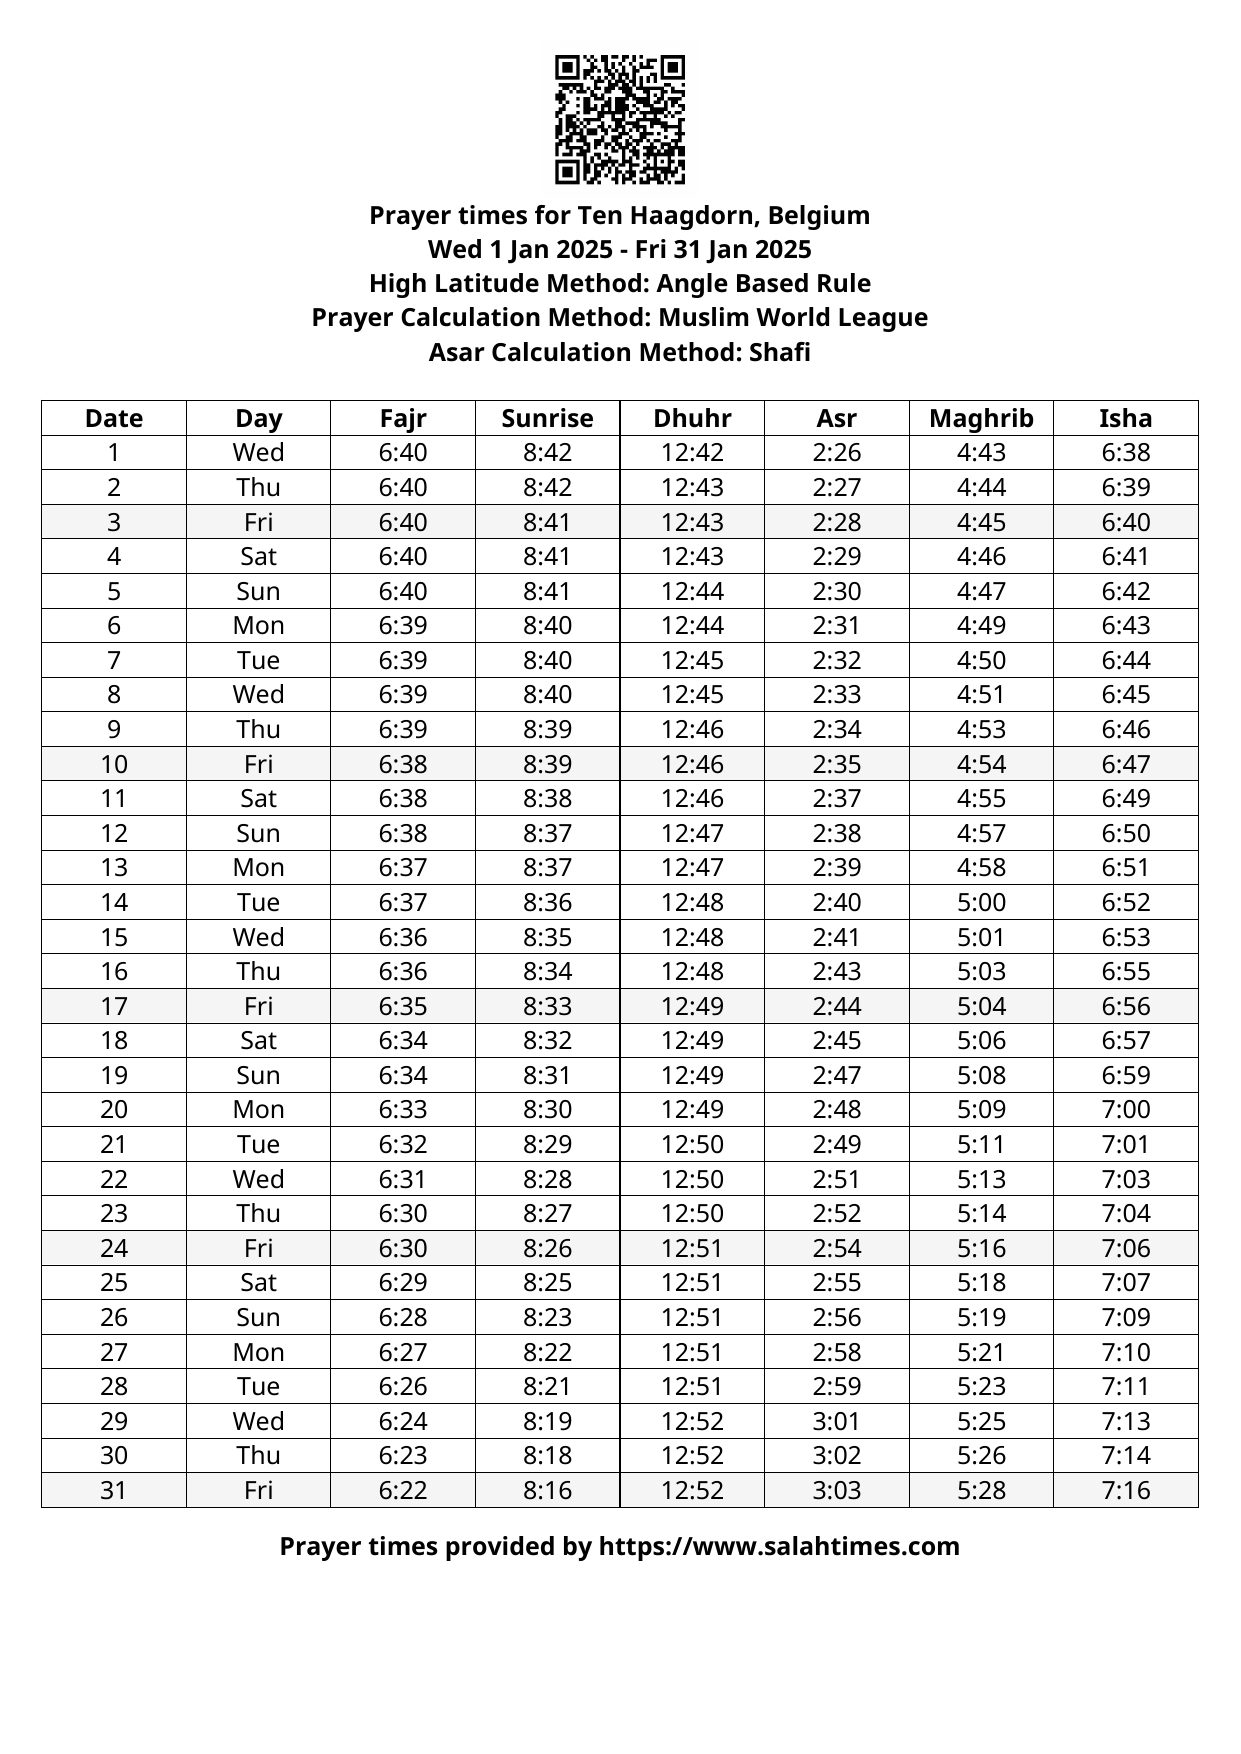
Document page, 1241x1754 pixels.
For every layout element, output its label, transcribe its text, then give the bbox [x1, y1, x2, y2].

table_cell 12:48 [621, 920, 764, 953]
table_cell Mon [187, 851, 330, 884]
table_cell 6:49 [1054, 781, 1198, 815]
table_cell 8:18 [476, 1439, 619, 1472]
table_cell 6:44 [1054, 643, 1198, 677]
table_cell 4:53 [910, 712, 1053, 746]
table_cell 12:44 [621, 609, 764, 642]
table_cell 25 [42, 1266, 186, 1299]
table_cell 2:34 [765, 712, 909, 746]
table_cell 12:49 [621, 1058, 764, 1092]
table_header Asr [765, 401, 909, 434]
table_cell 12:48 [621, 954, 764, 988]
table_cell 6:42 [1054, 574, 1198, 607]
table_cell 7:07 [1054, 1266, 1198, 1299]
table_cell 8:23 [476, 1300, 619, 1334]
table_cell 8:41 [476, 505, 619, 538]
table_cell Sun [187, 1058, 330, 1092]
table_header Day [187, 401, 330, 434]
table_cell 2:26 [765, 436, 909, 469]
table_cell 5:23 [910, 1369, 1053, 1403]
table_cell 4:47 [910, 574, 1053, 607]
table_cell 12:51 [621, 1335, 764, 1368]
table_cell 2:27 [765, 470, 909, 504]
table_cell 6:40 [331, 539, 475, 573]
table_cell 2:54 [765, 1231, 909, 1264]
table_cell 31 [42, 1473, 186, 1507]
table_cell 6:40 [331, 574, 475, 607]
table_cell 8:31 [476, 1058, 619, 1092]
table_cell 6:35 [331, 989, 475, 1022]
table_cell 6:27 [331, 1335, 475, 1368]
table_cell Fri [187, 1473, 330, 1507]
table_cell 4:49 [910, 609, 1053, 642]
table_cell 2:39 [765, 851, 909, 884]
table_cell Sun [187, 574, 330, 607]
table_cell 2:32 [765, 643, 909, 677]
table_cell 5:14 [910, 1196, 1053, 1230]
table_cell 4:58 [910, 851, 1053, 884]
table_header Sunrise [476, 401, 619, 434]
table_cell 27 [42, 1335, 186, 1368]
table_cell 6:51 [1054, 851, 1198, 884]
table_cell Tue [187, 1127, 330, 1161]
table_cell 12:42 [621, 436, 764, 469]
table_cell 5:25 [910, 1404, 1053, 1437]
table_cell Thu [187, 1196, 330, 1230]
table_cell 6:40 [331, 505, 475, 538]
table_cell 12:52 [621, 1404, 764, 1437]
table_cell 4:44 [910, 470, 1053, 504]
table_cell Sun [187, 816, 330, 849]
table_cell 5:28 [910, 1473, 1053, 1507]
table_cell 7:16 [1054, 1473, 1198, 1507]
table_cell 2:52 [765, 1196, 909, 1230]
table_cell 6:33 [331, 1093, 475, 1126]
text High Latitude Method: Angle Based Rule [42, 266, 1198, 300]
table_cell 5:21 [910, 1335, 1053, 1368]
table_cell 7:09 [1054, 1300, 1198, 1334]
table_cell 2:59 [765, 1369, 909, 1403]
table_cell 8:30 [476, 1093, 619, 1126]
text Prayer times for Ten Haagdorn, Belgium [42, 198, 1198, 232]
text Prayer Calculation Method: Muslim World League [42, 300, 1198, 334]
table_cell 19 [42, 1058, 186, 1092]
table_cell 7:04 [1054, 1196, 1198, 1230]
table_cell 8:22 [476, 1335, 619, 1368]
table_cell 2:29 [765, 539, 909, 573]
table_cell Wed [187, 1162, 330, 1195]
table_cell 12:46 [621, 747, 764, 780]
table_cell 8:40 [476, 609, 619, 642]
table_cell 6:38 [331, 781, 475, 815]
table_cell 8:42 [476, 436, 619, 469]
table_cell 6:57 [1054, 1024, 1198, 1057]
table_cell Thu [187, 470, 330, 504]
table_cell 6:23 [331, 1439, 475, 1472]
table_cell 8:40 [476, 643, 619, 677]
table_cell Thu [187, 712, 330, 746]
table_cell 17 [42, 989, 186, 1022]
table_cell 2:31 [765, 609, 909, 642]
table_cell 12:51 [621, 1266, 764, 1299]
table_cell 14 [42, 885, 186, 919]
table_cell 12:43 [621, 470, 764, 504]
table_cell 11 [42, 781, 186, 815]
table_cell 15 [42, 920, 186, 953]
table_cell 28 [42, 1369, 186, 1403]
table_cell 12:48 [621, 885, 764, 919]
table_cell 8:42 [476, 470, 619, 504]
table_cell 12:43 [621, 505, 764, 538]
table_cell 8:32 [476, 1024, 619, 1057]
table_cell 7:06 [1054, 1231, 1198, 1264]
text Asar Calculation Method: Shafi [42, 334, 1198, 368]
table_cell 7:01 [1054, 1127, 1198, 1161]
table_header Fajr [331, 401, 475, 434]
table_cell 4 [42, 539, 186, 573]
table_cell 8:19 [476, 1404, 619, 1437]
table_cell 5:06 [910, 1024, 1053, 1057]
table_header Dhuhr [621, 401, 764, 434]
table_cell 7:13 [1054, 1404, 1198, 1437]
table_cell 12:49 [621, 1024, 764, 1057]
table_cell 8:28 [476, 1162, 619, 1195]
table_cell 6:39 [1054, 470, 1198, 504]
table_cell 2:37 [765, 781, 909, 815]
table_cell 2:47 [765, 1058, 909, 1092]
table_cell 5:11 [910, 1127, 1053, 1161]
table_cell 8:25 [476, 1266, 619, 1299]
table_cell 2:40 [765, 885, 909, 919]
table_cell 12:44 [621, 574, 764, 607]
text Prayer times provided by https://www.salahtimes.com [42, 1528, 1198, 1563]
table_cell 12 [42, 816, 186, 849]
table_cell 6:38 [331, 816, 475, 849]
table_cell 22 [42, 1162, 186, 1195]
table_cell 6:30 [331, 1231, 475, 1264]
table_cell 12:52 [621, 1439, 764, 1472]
table_cell 6:43 [1054, 609, 1198, 642]
table_cell 8:35 [476, 920, 619, 953]
table_cell 5:04 [910, 989, 1053, 1022]
table_cell 6:37 [331, 885, 475, 919]
table_cell 8:39 [476, 747, 619, 780]
table_cell 6:34 [331, 1058, 475, 1092]
table_cell Fri [187, 505, 330, 538]
table_cell 20 [42, 1093, 186, 1126]
table_cell 5:13 [910, 1162, 1053, 1195]
table_cell 6:36 [331, 954, 475, 988]
table_cell 6:41 [1054, 539, 1198, 573]
table_cell 12:49 [621, 1093, 764, 1126]
table_cell 12:51 [621, 1369, 764, 1403]
table_cell 12:47 [621, 851, 764, 884]
table_cell 8:27 [476, 1196, 619, 1230]
table_cell 6 [42, 609, 186, 642]
table_cell 3:02 [765, 1439, 909, 1472]
table_cell 12:49 [621, 989, 764, 1022]
table_cell 2 [42, 470, 186, 504]
table_cell 5:09 [910, 1093, 1053, 1126]
table_cell 5:18 [910, 1266, 1053, 1299]
table_cell 8:29 [476, 1127, 619, 1161]
table_cell Fri [187, 989, 330, 1022]
table_cell Sat [187, 1024, 330, 1057]
table_header Maghrib [910, 401, 1053, 434]
table_cell 8:34 [476, 954, 619, 988]
table_cell 2:33 [765, 678, 909, 711]
text Wed 1 Jan 2025 - Fri 31 Jan 2025 [42, 232, 1198, 266]
table_cell Wed [187, 678, 330, 711]
table_cell 12:51 [621, 1231, 764, 1264]
table_cell 8 [42, 678, 186, 711]
table_cell 2:38 [765, 816, 909, 849]
table_cell 2:30 [765, 574, 909, 607]
table_cell 4:50 [910, 643, 1053, 677]
table_cell 6:39 [331, 609, 475, 642]
table_cell 12:50 [621, 1196, 764, 1230]
table_cell 6:38 [331, 747, 475, 780]
table_cell 12:45 [621, 678, 764, 711]
table_cell 2:35 [765, 747, 909, 780]
table_cell 4:57 [910, 816, 1053, 849]
table_cell 6:38 [1054, 436, 1198, 469]
table_cell 8:36 [476, 885, 619, 919]
table_cell 7:03 [1054, 1162, 1198, 1195]
table_cell 3:03 [765, 1473, 909, 1507]
table_cell 8:37 [476, 851, 619, 884]
table_cell 23 [42, 1196, 186, 1230]
table_cell 12:43 [621, 539, 764, 573]
table_cell 6:34 [331, 1024, 475, 1057]
table_cell Mon [187, 1335, 330, 1368]
table_cell 4:54 [910, 747, 1053, 780]
table_cell 8:40 [476, 678, 619, 711]
table_cell 5:19 [910, 1300, 1053, 1334]
table_cell 26 [42, 1300, 186, 1334]
table_cell Wed [187, 1404, 330, 1437]
table_cell 10 [42, 747, 186, 780]
table_cell 12:50 [621, 1162, 764, 1195]
table_cell 5:08 [910, 1058, 1053, 1092]
table_cell 5:03 [910, 954, 1053, 988]
table_cell Wed [187, 436, 330, 469]
table_cell 7:14 [1054, 1439, 1198, 1472]
table_cell Tue [187, 643, 330, 677]
table_cell 6:24 [331, 1404, 475, 1437]
table_cell 2:58 [765, 1335, 909, 1368]
table_cell Fri [187, 747, 330, 780]
table_cell 6:32 [331, 1127, 475, 1161]
table_cell 2:45 [765, 1024, 909, 1057]
table_cell 6:53 [1054, 920, 1198, 953]
table_cell Mon [187, 609, 330, 642]
table_cell 6:31 [331, 1162, 475, 1195]
table_cell Sun [187, 1300, 330, 1334]
table_cell 8:41 [476, 574, 619, 607]
table_cell 12:50 [621, 1127, 764, 1161]
table_cell 12:46 [621, 781, 764, 815]
table_cell 3:01 [765, 1404, 909, 1437]
table_cell 8:41 [476, 539, 619, 573]
table_cell 6:26 [331, 1369, 475, 1403]
table_cell 4:45 [910, 505, 1053, 538]
table_cell 18 [42, 1024, 186, 1057]
table_cell Sat [187, 539, 330, 573]
table_cell 7:11 [1054, 1369, 1198, 1403]
table_cell Sat [187, 781, 330, 815]
table_cell 21 [42, 1127, 186, 1161]
table_cell Fri [187, 1231, 330, 1264]
table_cell Thu [187, 954, 330, 988]
table_cell 4:43 [910, 436, 1053, 469]
table_cell 2:55 [765, 1266, 909, 1299]
table_cell 7:00 [1054, 1093, 1198, 1126]
table_header Date [42, 401, 186, 434]
table_cell 2:49 [765, 1127, 909, 1161]
table_cell 8:39 [476, 712, 619, 746]
table_cell 6:40 [1054, 505, 1198, 538]
table_cell Thu [187, 1439, 330, 1472]
table_cell 6:30 [331, 1196, 475, 1230]
table_cell Mon [187, 1093, 330, 1126]
table_cell 2:43 [765, 954, 909, 988]
table_cell 4:51 [910, 678, 1053, 711]
table_cell 6:40 [331, 470, 475, 504]
table_cell 13 [42, 851, 186, 884]
table_cell 6:59 [1054, 1058, 1198, 1092]
table_cell 12:46 [621, 712, 764, 746]
table_cell 6:39 [331, 712, 475, 746]
table_cell 4:46 [910, 539, 1053, 573]
table_cell 8:33 [476, 989, 619, 1022]
table_cell 6:29 [331, 1266, 475, 1299]
table_cell 6:52 [1054, 885, 1198, 919]
table_cell 9 [42, 712, 186, 746]
table_cell Sat [187, 1266, 330, 1299]
table_cell 3 [42, 505, 186, 538]
table_cell 6:50 [1054, 816, 1198, 849]
table_cell 8:37 [476, 816, 619, 849]
table_cell 6:37 [331, 851, 475, 884]
table_cell 2:41 [765, 920, 909, 953]
table_cell 2:28 [765, 505, 909, 538]
table_cell 6:46 [1054, 712, 1198, 746]
table_cell 2:44 [765, 989, 909, 1022]
table_cell 5:26 [910, 1439, 1053, 1472]
table_cell 5:00 [910, 885, 1053, 919]
table_cell 7:10 [1054, 1335, 1198, 1368]
table_cell 12:52 [621, 1473, 764, 1507]
table_cell 7 [42, 643, 186, 677]
table_cell 6:36 [331, 920, 475, 953]
table_cell 16 [42, 954, 186, 988]
table_cell 6:22 [331, 1473, 475, 1507]
table_cell 6:47 [1054, 747, 1198, 780]
table_cell 6:40 [331, 436, 475, 469]
table_cell 1 [42, 436, 186, 469]
table_cell 29 [42, 1404, 186, 1437]
table_cell 6:28 [331, 1300, 475, 1334]
table_cell 12:51 [621, 1300, 764, 1334]
table_cell 2:56 [765, 1300, 909, 1334]
table_cell 8:26 [476, 1231, 619, 1264]
table_cell 8:38 [476, 781, 619, 815]
table_cell 8:16 [476, 1473, 619, 1507]
table_cell 2:48 [765, 1093, 909, 1126]
table_cell Wed [187, 920, 330, 953]
table_cell 24 [42, 1231, 186, 1264]
table_header Isha [1054, 401, 1198, 434]
table_cell Tue [187, 885, 330, 919]
table_cell 30 [42, 1439, 186, 1472]
table_cell 2:51 [765, 1162, 909, 1195]
table_cell Tue [187, 1369, 330, 1403]
table_cell 6:56 [1054, 989, 1198, 1022]
picture [542, 41, 699, 198]
table_cell 12:47 [621, 816, 764, 849]
table_cell 8:21 [476, 1369, 619, 1403]
table_cell 5:01 [910, 920, 1053, 953]
table_cell 6:45 [1054, 678, 1198, 711]
table_cell 6:55 [1054, 954, 1198, 988]
table_cell 5:16 [910, 1231, 1053, 1264]
table_cell 12:45 [621, 643, 764, 677]
table_cell 5 [42, 574, 186, 607]
table_cell 6:39 [331, 643, 475, 677]
table_cell 6:39 [331, 678, 475, 711]
table_cell 4:55 [910, 781, 1053, 815]
